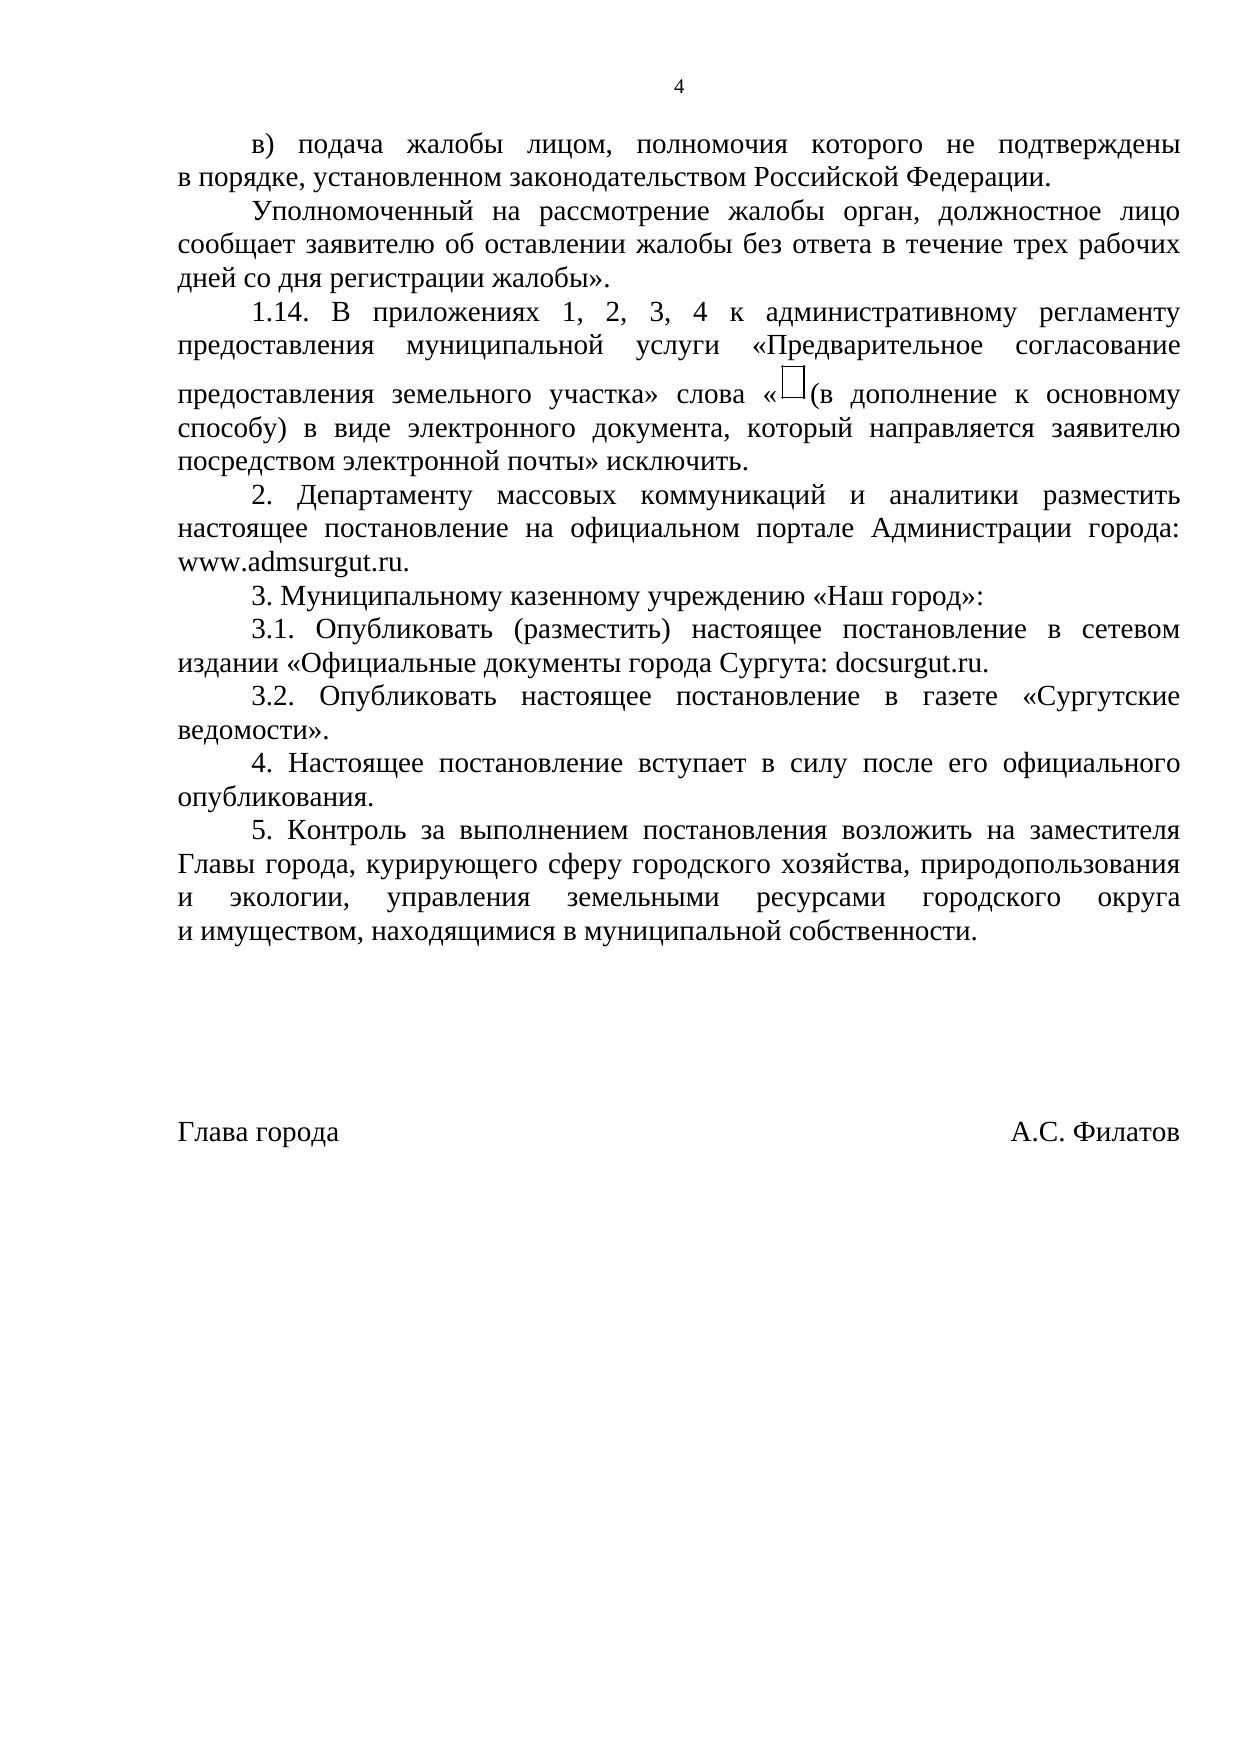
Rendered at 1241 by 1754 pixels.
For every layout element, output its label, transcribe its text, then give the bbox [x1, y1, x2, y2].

text в) подача жалобы лицом, полномочия которого не подтверждены в порядке, установленном законодательством Российской Федерации. [177, 126, 1181, 193]
text 4. Настоящее постановление вступает в силу после его официального опубликования. [177, 745, 1181, 812]
text 1.14. В приложениях 1, 2, 3, 4 к административному регламенту предоставления муниципальной услуги «Предварительное согласование предоставления земельного участка» слова «(в дополнение к основному способу) в виде электронного документа, который направляется заявителю посредством электронной почты» исключить. [177, 294, 1181, 477]
text 3. Муниципальному казенному учреждению «Наш город»: [177, 578, 1181, 611]
text 3.2. Опубликовать настоящее постановление в газете «Сургутские ведомости». [177, 678, 1181, 745]
text 2. Департаменту массовых коммуникаций и аналитики разместить настоящее постановление на официальном портале Администрации города: www.admsurgut.ru. [177, 477, 1181, 578]
text Уполномоченный на рассмотрение жалобы орган, должностное лицо сообщает заявителю об оставлении жалобы без ответа в течение трех рабочих дней со дня регистрации жалобы». [177, 193, 1181, 294]
text 5. Контроль за выполнением постановления возложить на заместителя Главы города, курирующего сферу городского хозяйства, природопользования и экологии, управления земельными ресурсами городского округа и имуществом, находящимися в муниципальной собственности. [177, 812, 1181, 947]
text Глава города А.С. Филатов [177, 1114, 1181, 1148]
text 3.1. Опубликовать (разместить) настоящее постановление в сетевом издании «Официальные документы города Сургута: docsurgut.ru. [177, 611, 1181, 678]
